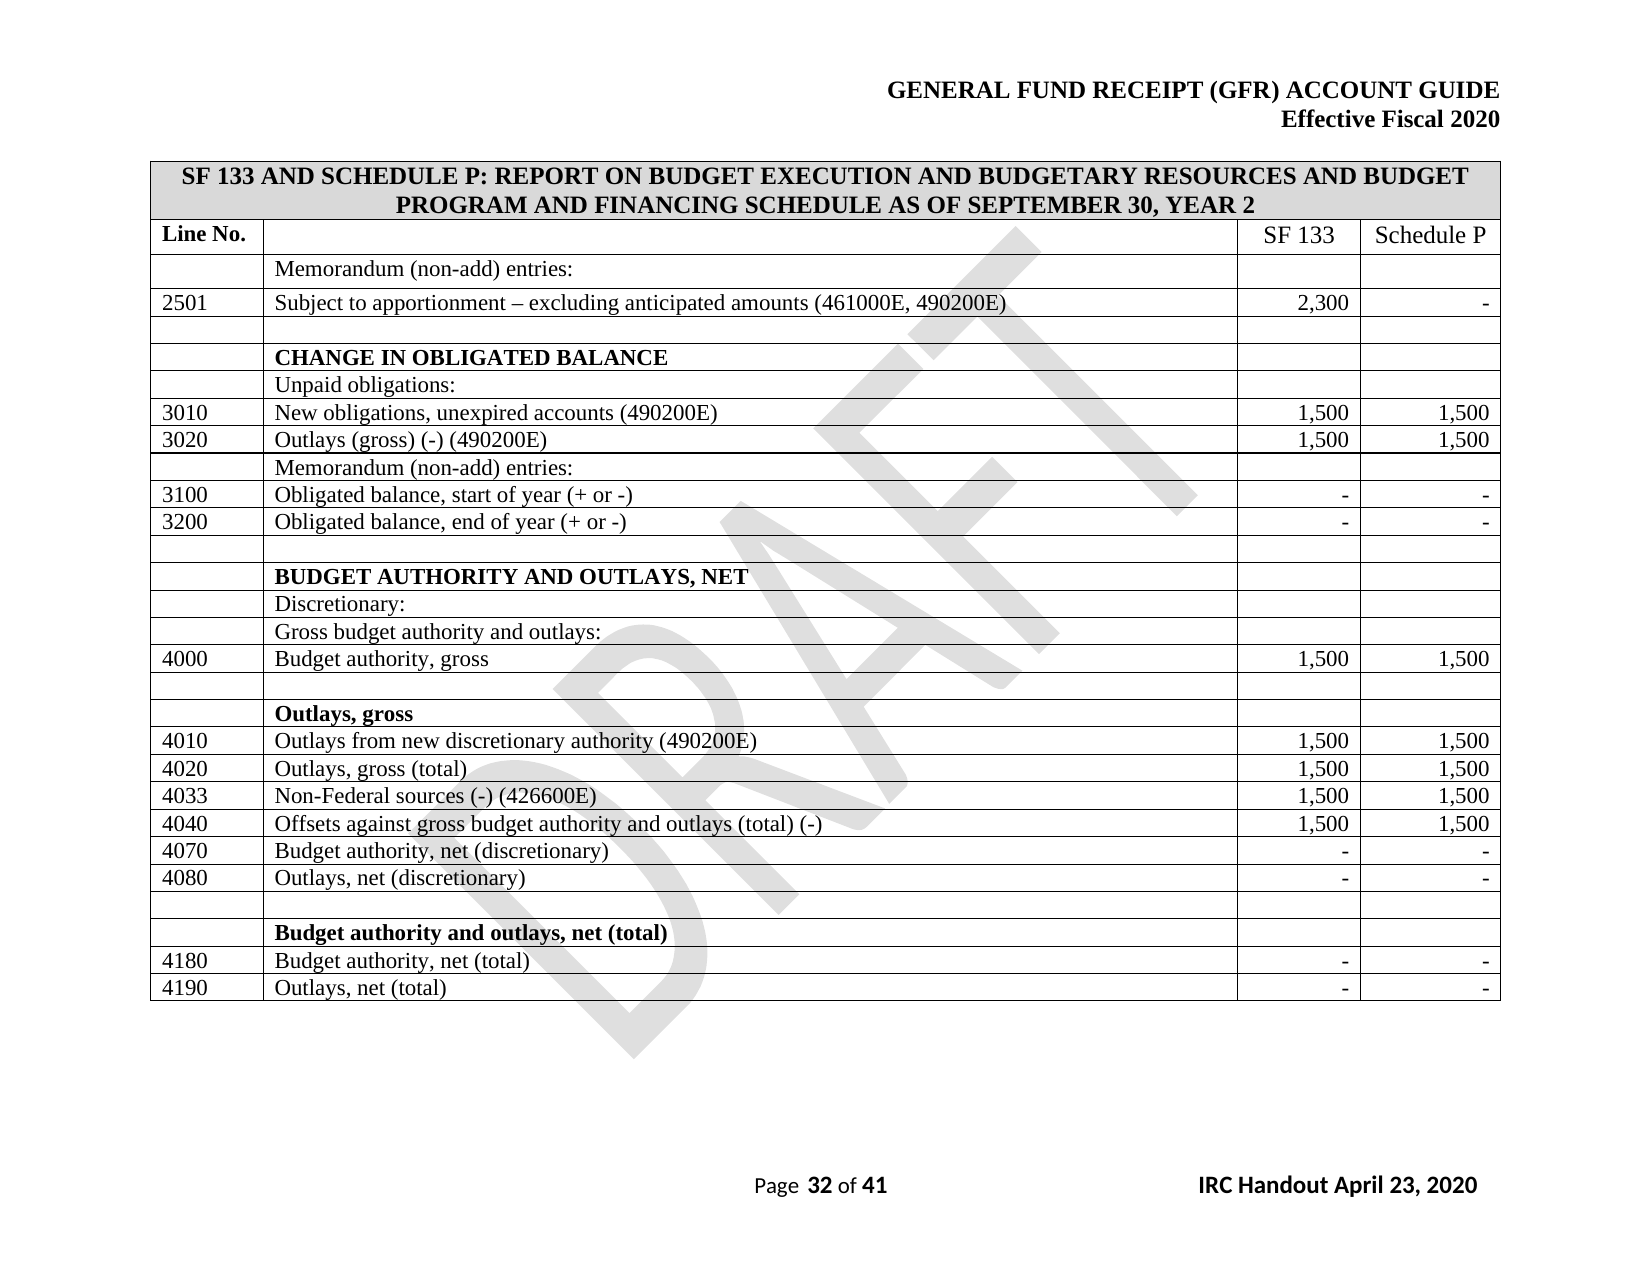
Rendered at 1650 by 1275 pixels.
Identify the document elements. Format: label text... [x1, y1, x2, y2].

table_cell [1238, 317, 1360, 343]
table_cell - [1361, 947, 1500, 973]
table_cell [1361, 454, 1500, 480]
table_cell [151, 700, 263, 726]
table_cell Outlays, gross (total) [264, 755, 1237, 781]
table_cell - [1361, 865, 1500, 891]
table_cell Outlays from new discretionary authority (490200E) [264, 727, 1237, 754]
table_cell 3010 [151, 399, 263, 425]
table_cell 1,500 [1361, 727, 1500, 754]
table_cell 1,500 [1361, 755, 1500, 781]
table_cell - [1361, 974, 1500, 1000]
table_cell [151, 344, 263, 370]
table_cell BUDGET AUTHORITY AND OUTLAYS, NET [264, 563, 1237, 589]
table_cell [1361, 344, 1500, 370]
table_cell 4190 [151, 974, 263, 1000]
table_cell 4080 [151, 865, 263, 891]
table_cell - [1361, 837, 1500, 863]
table_cell [1238, 344, 1360, 370]
table_cell 2501 [151, 289, 263, 316]
table_cell Outlays, net (total) [264, 974, 1237, 1000]
table_cell 4010 [151, 727, 263, 754]
table_cell [1238, 255, 1360, 288]
table_cell [264, 536, 1237, 562]
table_cell - [1361, 289, 1500, 316]
table_cell 1,500 [1238, 426, 1360, 452]
table_cell Outlays, gross [264, 700, 1237, 726]
table_cell [1238, 919, 1360, 946]
table_cell 4070 [151, 837, 263, 863]
table_cell 4180 [151, 947, 263, 973]
table_cell 1,500 [1238, 645, 1360, 672]
table_cell [1238, 536, 1360, 562]
table_cell [1361, 673, 1500, 699]
table_cell [264, 220, 1237, 254]
table_cell 1,500 [1361, 426, 1500, 452]
table_cell Obligated balance, start of year (+ or -) [264, 481, 1237, 507]
table_cell - [1238, 947, 1360, 973]
table_cell 4020 [151, 755, 263, 781]
table_cell 3200 [151, 508, 263, 535]
table_cell [151, 591, 263, 617]
table_cell Offsets against gross budget authority and outlays (total) (-) [264, 810, 1237, 836]
table_cell [1361, 700, 1500, 726]
table_cell 1,500 [1361, 810, 1500, 836]
table_cell [1361, 317, 1500, 343]
table_cell [264, 673, 1237, 699]
table_cell [264, 317, 1237, 343]
table_cell Outlays (gross) (-) (490200E) [264, 426, 1237, 452]
table_cell Memorandum (non-add) entries: [264, 454, 1237, 480]
table_cell - [1238, 837, 1360, 863]
table_cell Discretionary: [264, 591, 1237, 617]
table_cell [1238, 591, 1360, 617]
table_cell [1238, 618, 1360, 644]
table_cell - [1238, 508, 1360, 535]
table_cell [1361, 255, 1500, 288]
table_cell - [1361, 481, 1500, 507]
table_cell 1,500 [1238, 810, 1360, 836]
table_cell Budget authority, gross [264, 645, 1237, 672]
table_cell [151, 919, 263, 946]
table_cell [151, 371, 263, 398]
table_cell Subject to apportionment – excluding anticipated amounts (461000E, 490200E) [264, 289, 1237, 316]
table_header SF 133 AND SCHEDULE P: REPORT ON BUDGET EXECUTION AND BUDGETARY RESOURCES AND BUDGET PROGRAM AND FINANCING SCHEDULE AS OF SEPTEMBER 30, YEAR 2 [151, 162, 1500, 219]
table_cell [1361, 371, 1500, 398]
table_cell 4033 [151, 782, 263, 809]
table_cell [1238, 673, 1360, 699]
table_cell [1361, 536, 1500, 562]
table_cell - [1238, 974, 1360, 1000]
table_cell 1,500 [1361, 645, 1500, 672]
table_cell - [1361, 508, 1500, 535]
table_cell [151, 317, 263, 343]
table_cell Unpaid obligations: [264, 371, 1237, 398]
table_cell [151, 536, 263, 562]
table_cell [1238, 892, 1360, 918]
table_cell - [1238, 481, 1360, 507]
table_cell [151, 892, 263, 918]
table_cell New obligations, unexpired accounts (490200E) [264, 399, 1237, 425]
table_cell 3020 [151, 426, 263, 452]
table_cell [1361, 892, 1500, 918]
table_cell 3100 [151, 481, 263, 507]
table_cell [1238, 371, 1360, 398]
table_cell [1361, 618, 1500, 644]
table_cell 1,500 [1238, 727, 1360, 754]
table_cell [151, 255, 263, 288]
table_cell [151, 673, 263, 699]
table_cell [264, 892, 1237, 918]
table_cell Outlays, net (discretionary) [264, 865, 1237, 891]
table_cell [151, 563, 263, 589]
table_cell 4000 [151, 645, 263, 672]
table_cell - [1238, 865, 1360, 891]
table_cell [1361, 563, 1500, 589]
table_cell 1,500 [1361, 399, 1500, 425]
table_cell 4040 [151, 810, 263, 836]
table_cell 1,500 [1238, 755, 1360, 781]
table_cell CHANGE IN OBLIGATED BALANCE [264, 344, 1237, 370]
table_cell [1238, 563, 1360, 589]
table_cell [151, 454, 263, 480]
table_cell Budget authority, net (total) [264, 947, 1237, 973]
table_cell Gross budget authority and outlays: [264, 618, 1237, 644]
table_cell SF 133 [1238, 220, 1360, 254]
table_cell [1238, 700, 1360, 726]
table_cell Line No. [151, 220, 263, 254]
table_cell Budget authority, net (discretionary) [264, 837, 1237, 863]
table_cell 1,500 [1238, 399, 1360, 425]
table_cell 1,500 [1361, 782, 1500, 809]
table_cell [1361, 919, 1500, 946]
table_cell Non-Federal sources (-) (426600E) [264, 782, 1237, 809]
table_cell [151, 618, 263, 644]
table_cell Schedule P [1361, 220, 1500, 254]
table_cell [1238, 454, 1360, 480]
table_cell 2,300 [1238, 289, 1360, 316]
table_cell Obligated balance, end of year (+ or -) [264, 508, 1237, 535]
table_cell 1,500 [1238, 782, 1360, 809]
table_cell Memorandum (non-add) entries: [264, 255, 1237, 288]
table_cell Budget authority and outlays, net (total) [264, 919, 1237, 946]
table_cell [1361, 591, 1500, 617]
